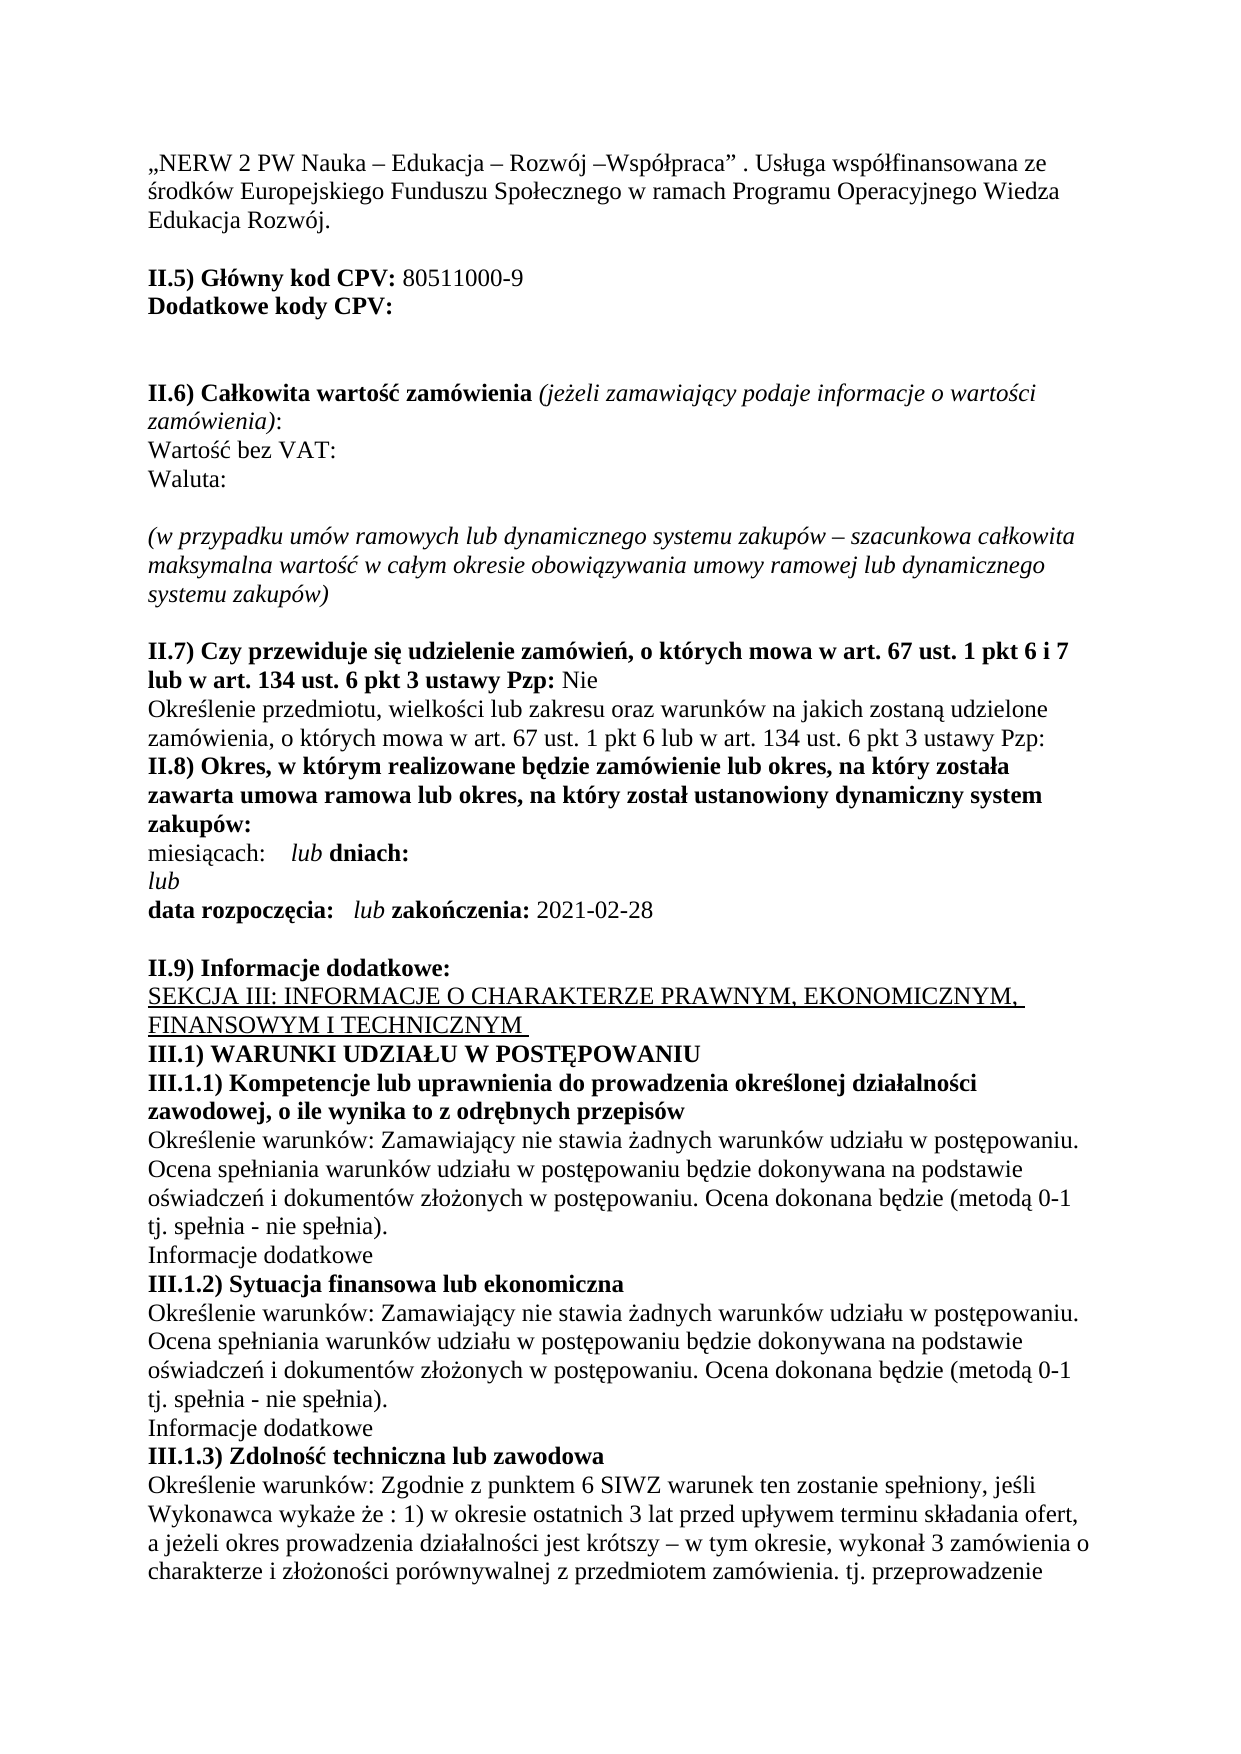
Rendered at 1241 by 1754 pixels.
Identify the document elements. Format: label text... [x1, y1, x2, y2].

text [148, 1068, 1093, 1585]
text II.7) Czy przewiduje się udzielenie zamówień, o których mowa w art. 67 ust. 1 pkt 6 i 7 lub w art. 134 ust. 6 pkt 3 ustawy Pzp: Nie Określenie przedmiotu, wielkości lub zakresu oraz warunków na jakich zostaną udzielone zamówienia, o których mowa w art. 67 ust. 1 pkt 6 lub w art. 134 ust. 6 pkt 3 ustawy Pzp: II.8) Okres, w którym realizowane będzie zamówienie lub okres, na który została zawarta umowa ramowa lub okres, na który został ustanowiony dynamiczny system zakupów: miesiącach: lub dniach: lub data rozpoczęcia: lub zakończenia: 2021-02-28 II.9) Informacje dodatkowe: [148, 608, 1093, 981]
text (w przypadku umów ramowych lub dynamicznego systemu zakupów – szacunkowa całkowita maksymalna wartość w całym okresie obowiązywania umowy ramowej lub dynamicznego systemu zakupów) [148, 493, 1093, 608]
text III.1) WARUNKI UDZIAŁU W POSTĘPOWANIU [148, 1039, 1093, 1068]
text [148, 148, 1093, 493]
text SEKCJA III: INFORMACJE O CHARAKTERZE PRAWNYM, EKONOMICZNYM, FINANSOWYM I TECHNICZNYM [148, 981, 1093, 1039]
